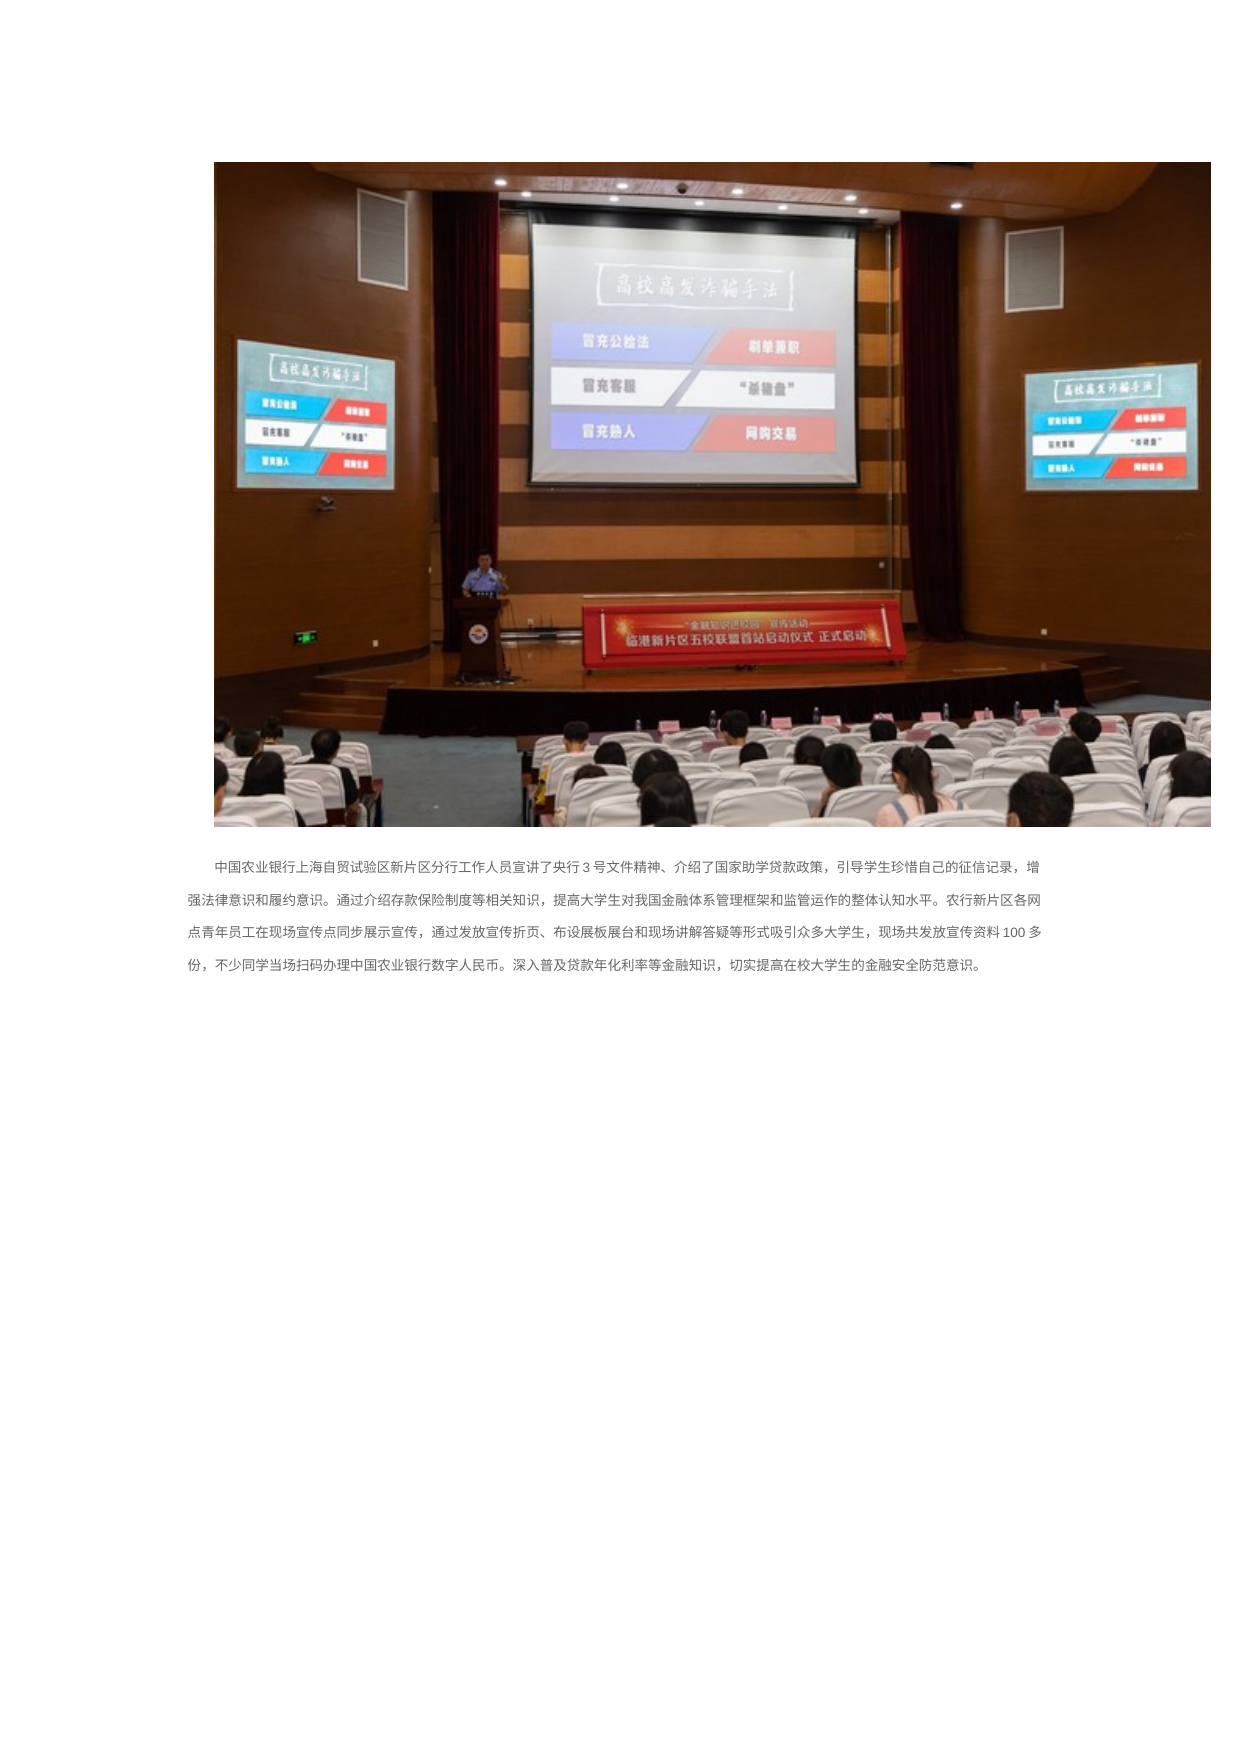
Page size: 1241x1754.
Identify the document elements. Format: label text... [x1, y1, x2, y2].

text 中国农业银行上海自贸试验区新片区分行工作人员宣讲了央行3号文件精神、介绍了国家助学贷款政策，引导学生珍惜自己的征信记录，增强法律意识和履约意识。通过介绍存款保险制度等相关知识，提高大学生对我国金融体系管理框架和监管运作的整体认知水平。农行新片区各网点青年员工在现场宣传点同步展示宣传，通过发放宣传折页、布设展板展台和现场讲解答疑等形式吸引众多大学生，现场共发放宣传资料100多份，不少同学当场扫码办理中国农业银行数字人民币。深入普及贷款年化利率等金融知识，切实提高在校大学生的金融安全防范意识。 [187, 850, 1053, 980]
picture [214, 162, 1211, 827]
